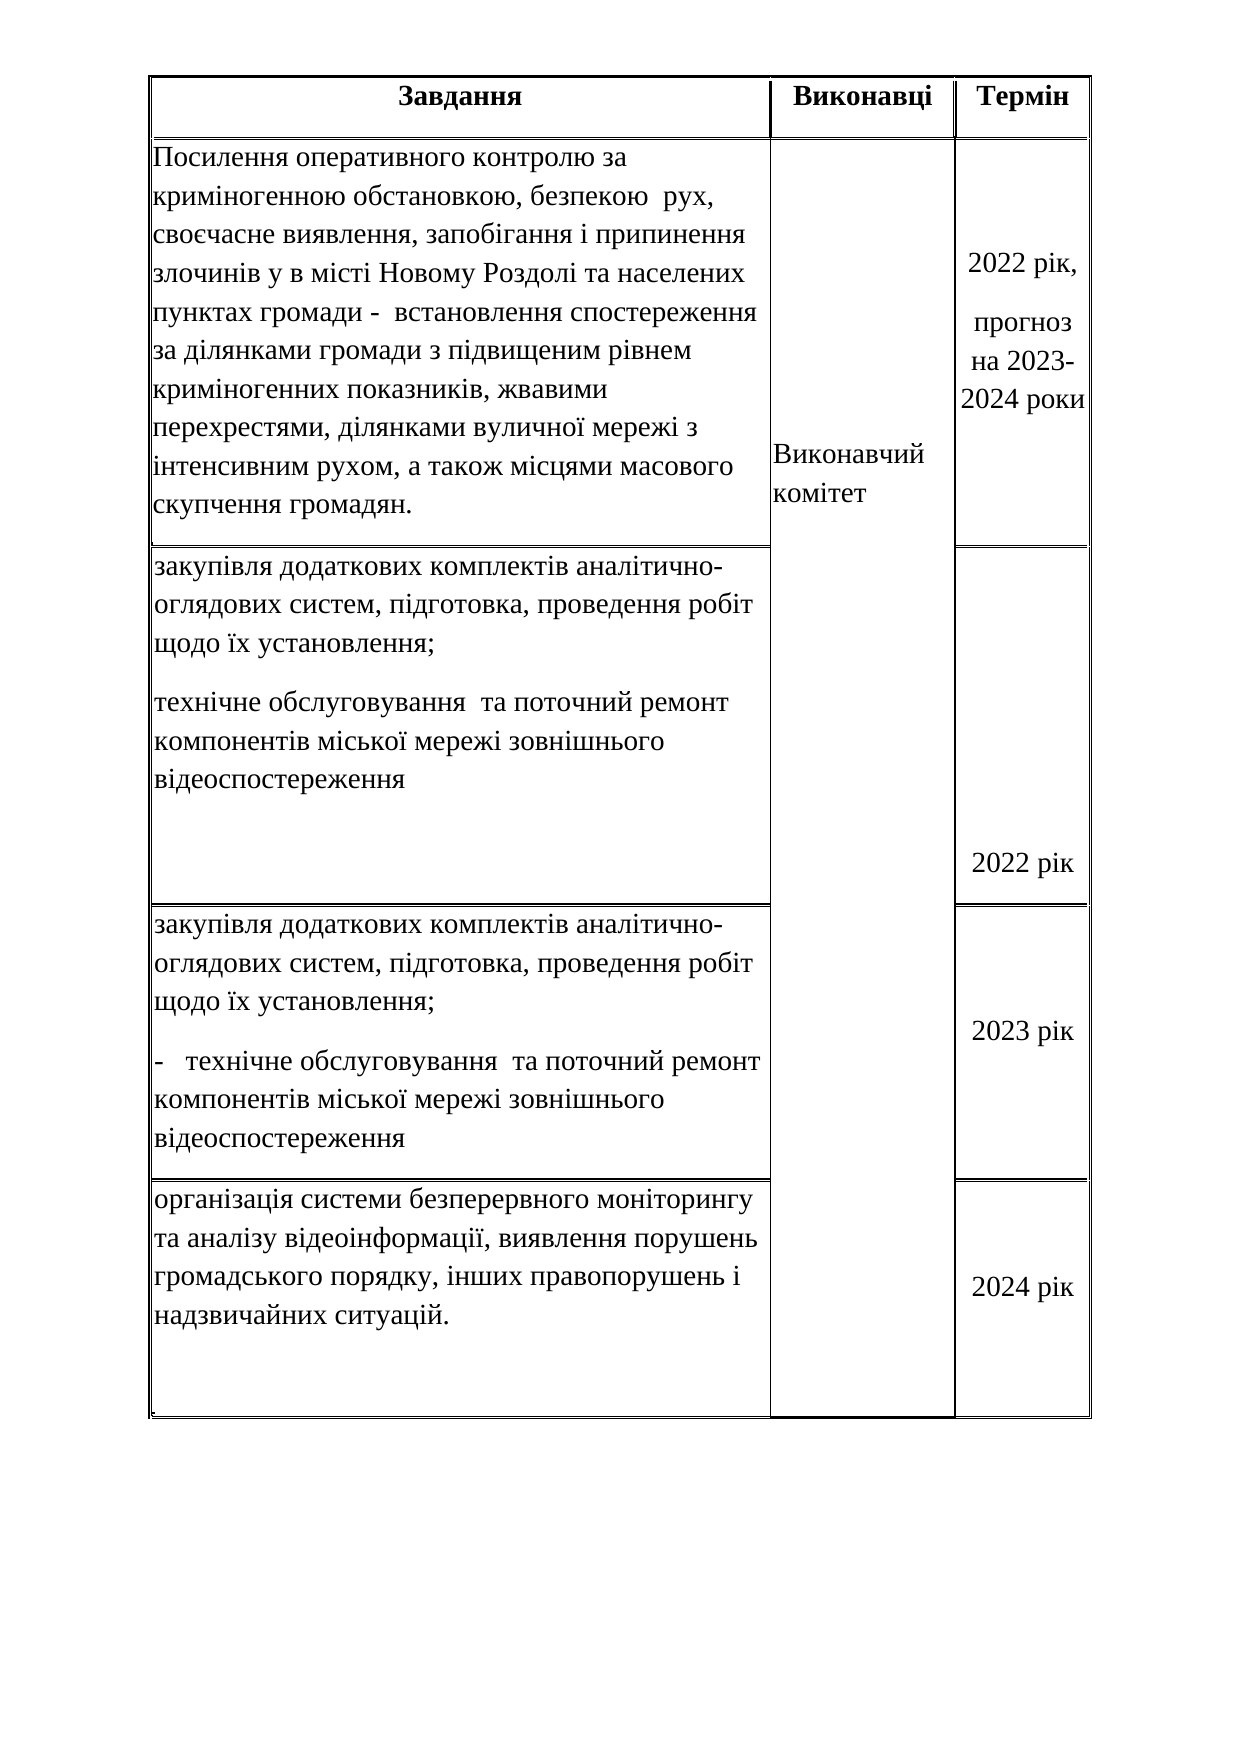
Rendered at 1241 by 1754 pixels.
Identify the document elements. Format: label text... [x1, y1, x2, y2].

table_cell 2024 рік [956, 1178, 1089, 1416]
table_header Термін [955, 78, 1089, 136]
table_cell 2023 рік [956, 903, 1089, 1178]
table_cell 2022 рік [956, 545, 1090, 903]
table_header Виконавці [770, 77, 955, 136]
table_cell закупівля додаткових комплектів аналітично-оглядових систем, підготовка, проведення робіт щодо їх установлення; технічне обслуговування та поточний ремонт компонентів міської мережі зовнішнього відеоспостереження [152, 548, 770, 903]
table_cell Посилення оперативного контролю за криміногенною обстановкою, безпекою рух, своєчасне виявлення, запобігання і припинення злочинів у в місті Новому Роздолі та населених пунктах громади - встановлення спостереження за ділянками громади з підвищеним рівнем криміногенних показників, жвавими перехрестями, ділянками вуличної мережі з інтенсивним рухом, а також місцями масового скупчення громадян. [152, 136, 770, 545]
table_cell 2022 рік, прогноз на 2023-2024 роки [956, 136, 1089, 545]
table_cell Виконавчий комітет [771, 140, 954, 1416]
table_cell організація системи безперервного моніторингу та аналізу відеоінформації, виявлення порушень громадського порядку, інших правопорушень і надзвичайних ситуацій. [152, 1182, 770, 1416]
table_cell закупівля додаткових комплектів аналітично-оглядових систем, підготовка, проведення робіт щодо їх установлення; - технічне обслуговування та поточний ремонт компонентів міської мережі зовнішнього відеоспостереження [152, 907, 770, 1178]
table_header Завдання [152, 78, 770, 136]
